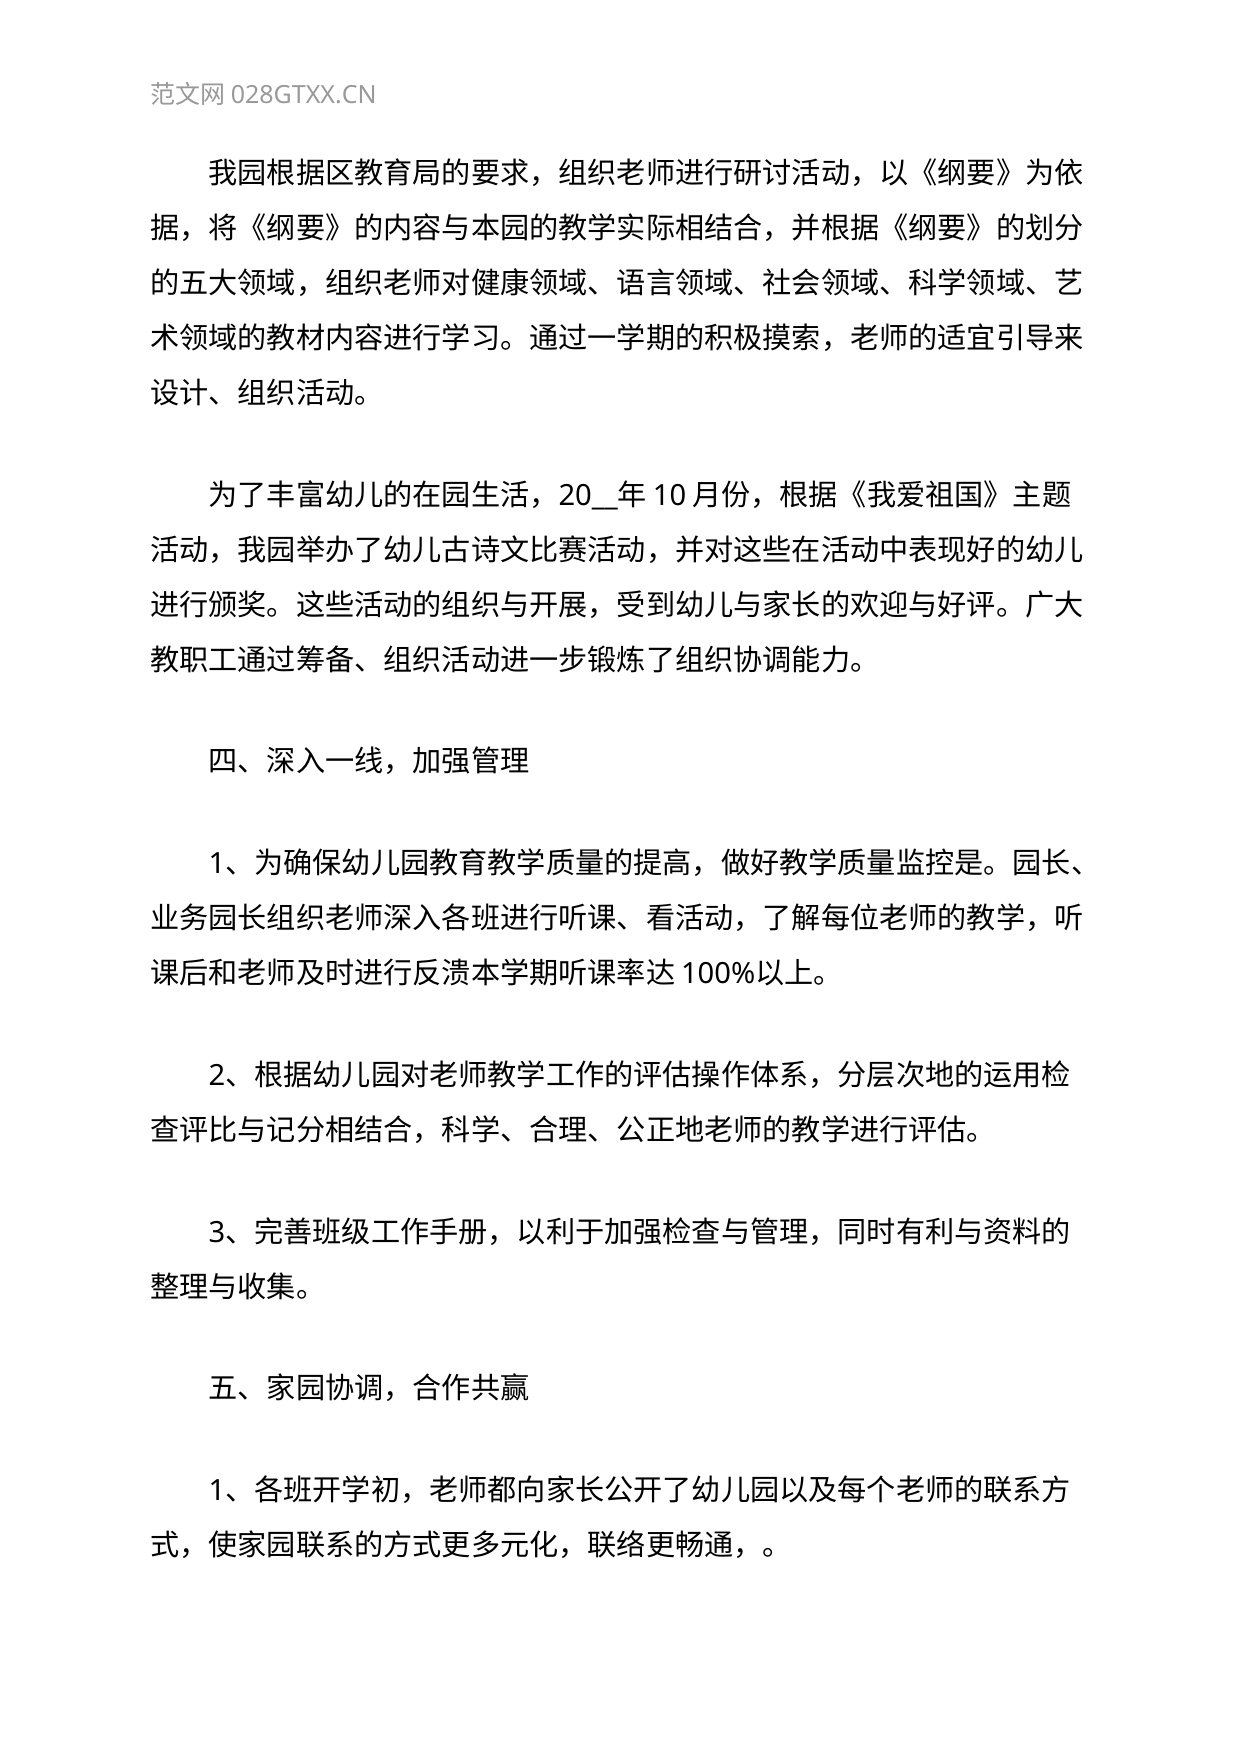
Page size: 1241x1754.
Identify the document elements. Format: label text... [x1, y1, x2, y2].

text 3、完善班级工作手册，以利于加强检查与管理，同时有利与资料的整理与收集。 [150, 1208, 1090, 1306]
text 我园根据区教育局的要求，组织老师进行研讨活动，以《纲要》为依据，将《纲要》的内容与本园的教学实际相结合，并根据《纲要》的划分的五大领域，组织老师对健康领域、语言领域、社会领域、科学领域、艺术领域的教材内容进行学习。通过一学期的积极摸索，老师的适宜引导来设计、组织活动。 [150, 150, 1090, 412]
text 为了丰富幼儿的在园生活，20__年10月份，根据《我爱祖国》主题活动，我园举办了幼儿古诗文比赛活动，并对这些在活动中表现好的幼儿进行颁奖。这些活动的组织与开展，受到幼儿与家长的欢迎与好评。广大教职工通过筹备、组织活动进一步锻炼了组织协调能力。 [150, 471, 1090, 678]
text 1、各班开学初，老师都向家长公开了幼儿园以及每个老师的联系方式，使家园联系的方式更多元化，联络更畅通，。 [150, 1467, 1090, 1564]
text 四、深入一线，加强管理 [150, 738, 1090, 780]
text 2、根据幼儿园对老师教学工作的评估操作体系，分层次地的运用检查评比与记分相结合，科学、合理、公正地老师的教学进行评估。 [150, 1052, 1090, 1149]
text 五、家园协调，合作共赢 [150, 1365, 1090, 1407]
text 1、为确保幼儿园教育教学质量的提高，做好教学质量监控是。园长、业务园长组织老师深入各班进行听课、看活动，了解每位老师的教学，听课后和老师及时进行反溃本学期听课率达100%以上。 [150, 840, 1090, 992]
